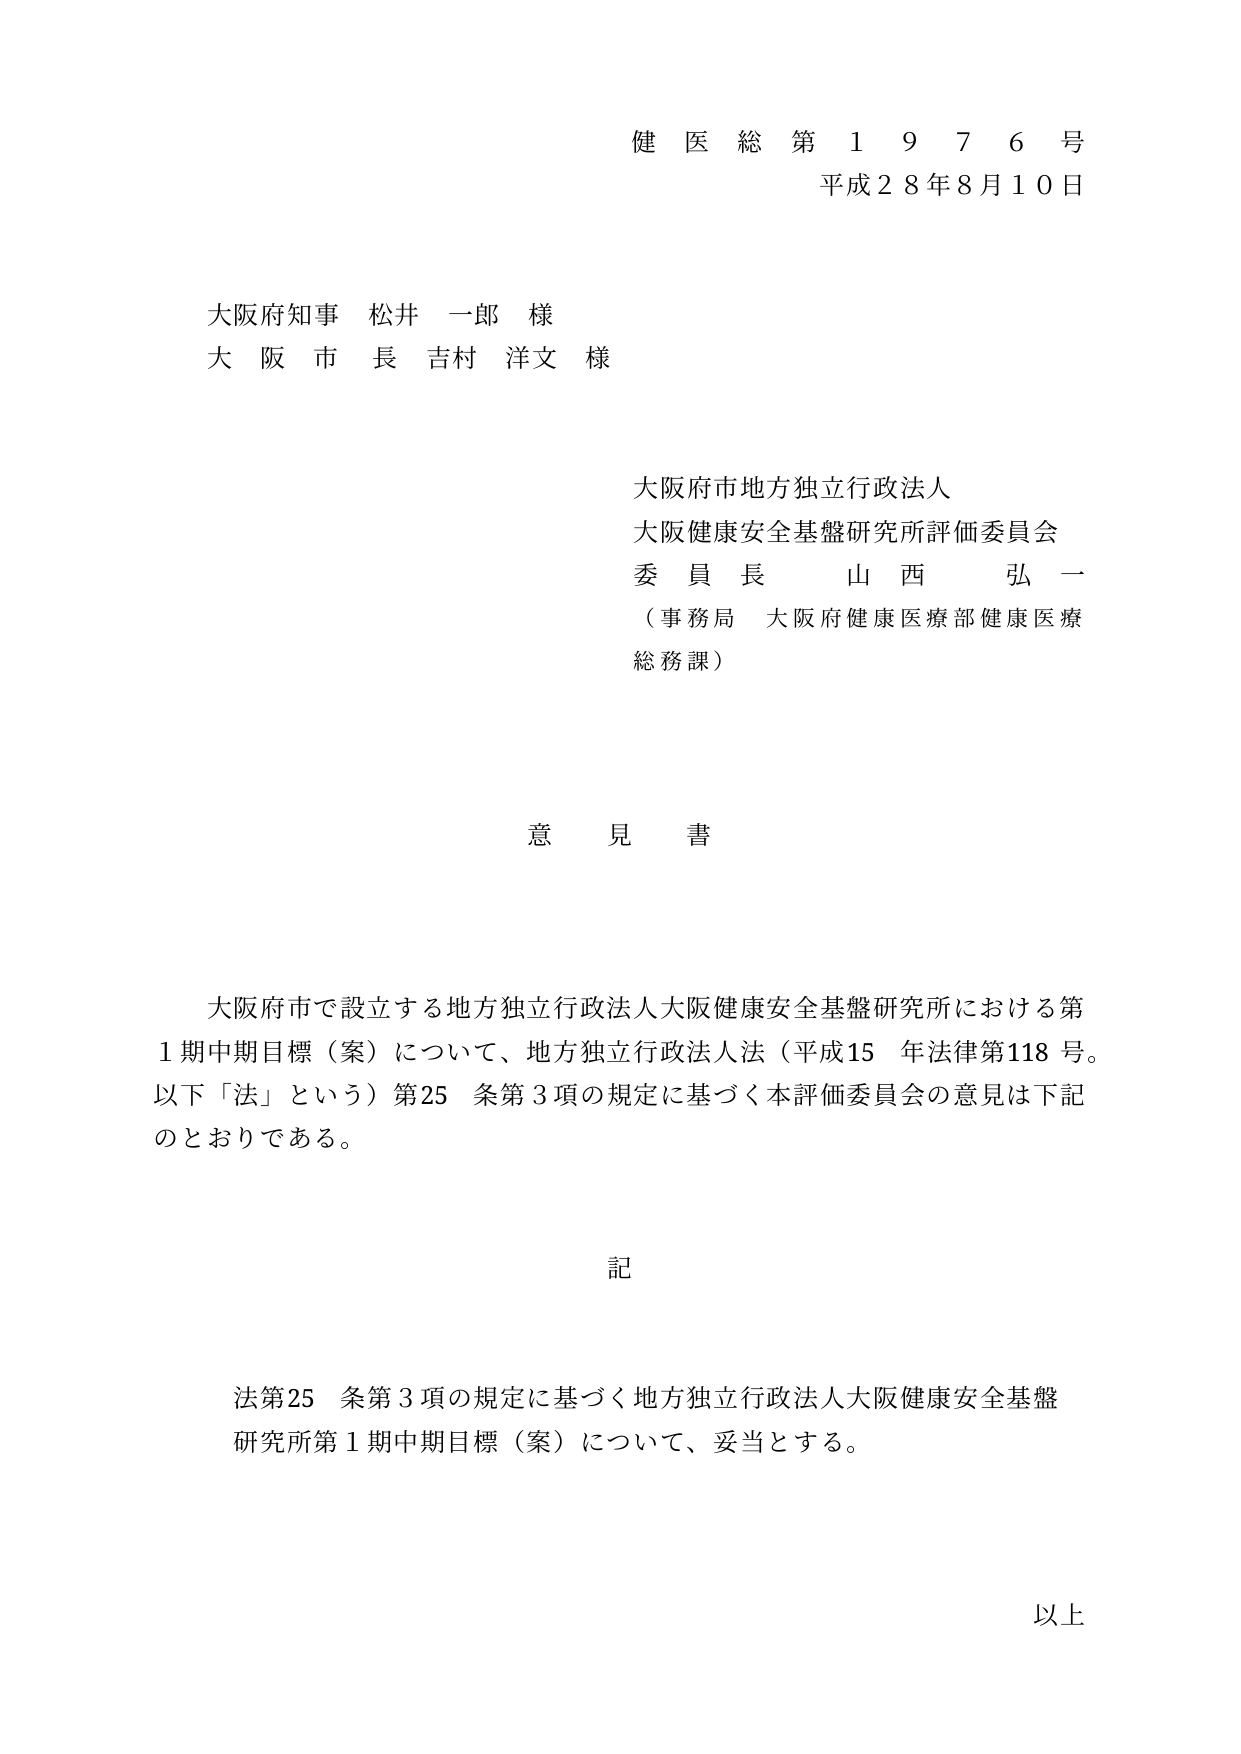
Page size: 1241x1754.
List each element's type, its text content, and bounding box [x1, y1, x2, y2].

text 平成２８年８月１０日 [153, 162, 1087, 205]
text 大阪市長 吉村 洋文 様 [183, 335, 1087, 379]
text 大阪府市地方独立行政法人 [625, 465, 1087, 509]
text 法第25条第３項の規定に基づく地方独立行政法人大阪健康安全基盤 [227, 1375, 1087, 1419]
text 意 見 書 [153, 812, 1087, 855]
text （事務局 大阪府健康医療部健康医療総務課） [625, 595, 1087, 682]
text 記 [153, 1245, 1087, 1289]
text 委員長 山西 弘一 [625, 552, 1087, 595]
text 健医総第１９７６号 [153, 119, 1087, 162]
text 以上 [153, 1592, 1087, 1635]
text 大阪健康安全基盤研究所評価委員会 [625, 509, 1087, 552]
text 研究所第１期中期目標（案）について、妥当とする。 [153, 1419, 1087, 1462]
text 大阪府市で設立する地方独立行政法人大阪健康安全基盤研究所における第１期中期目標（案）について、地方独立行政法人法（平成15年法律第118号。以下「法」という）第25条第３項の規定に基づく本評価委員会の意見は下記のとおりである。 [153, 985, 1087, 1159]
text 大阪府知事 松井 一郎 様 [183, 292, 1087, 335]
